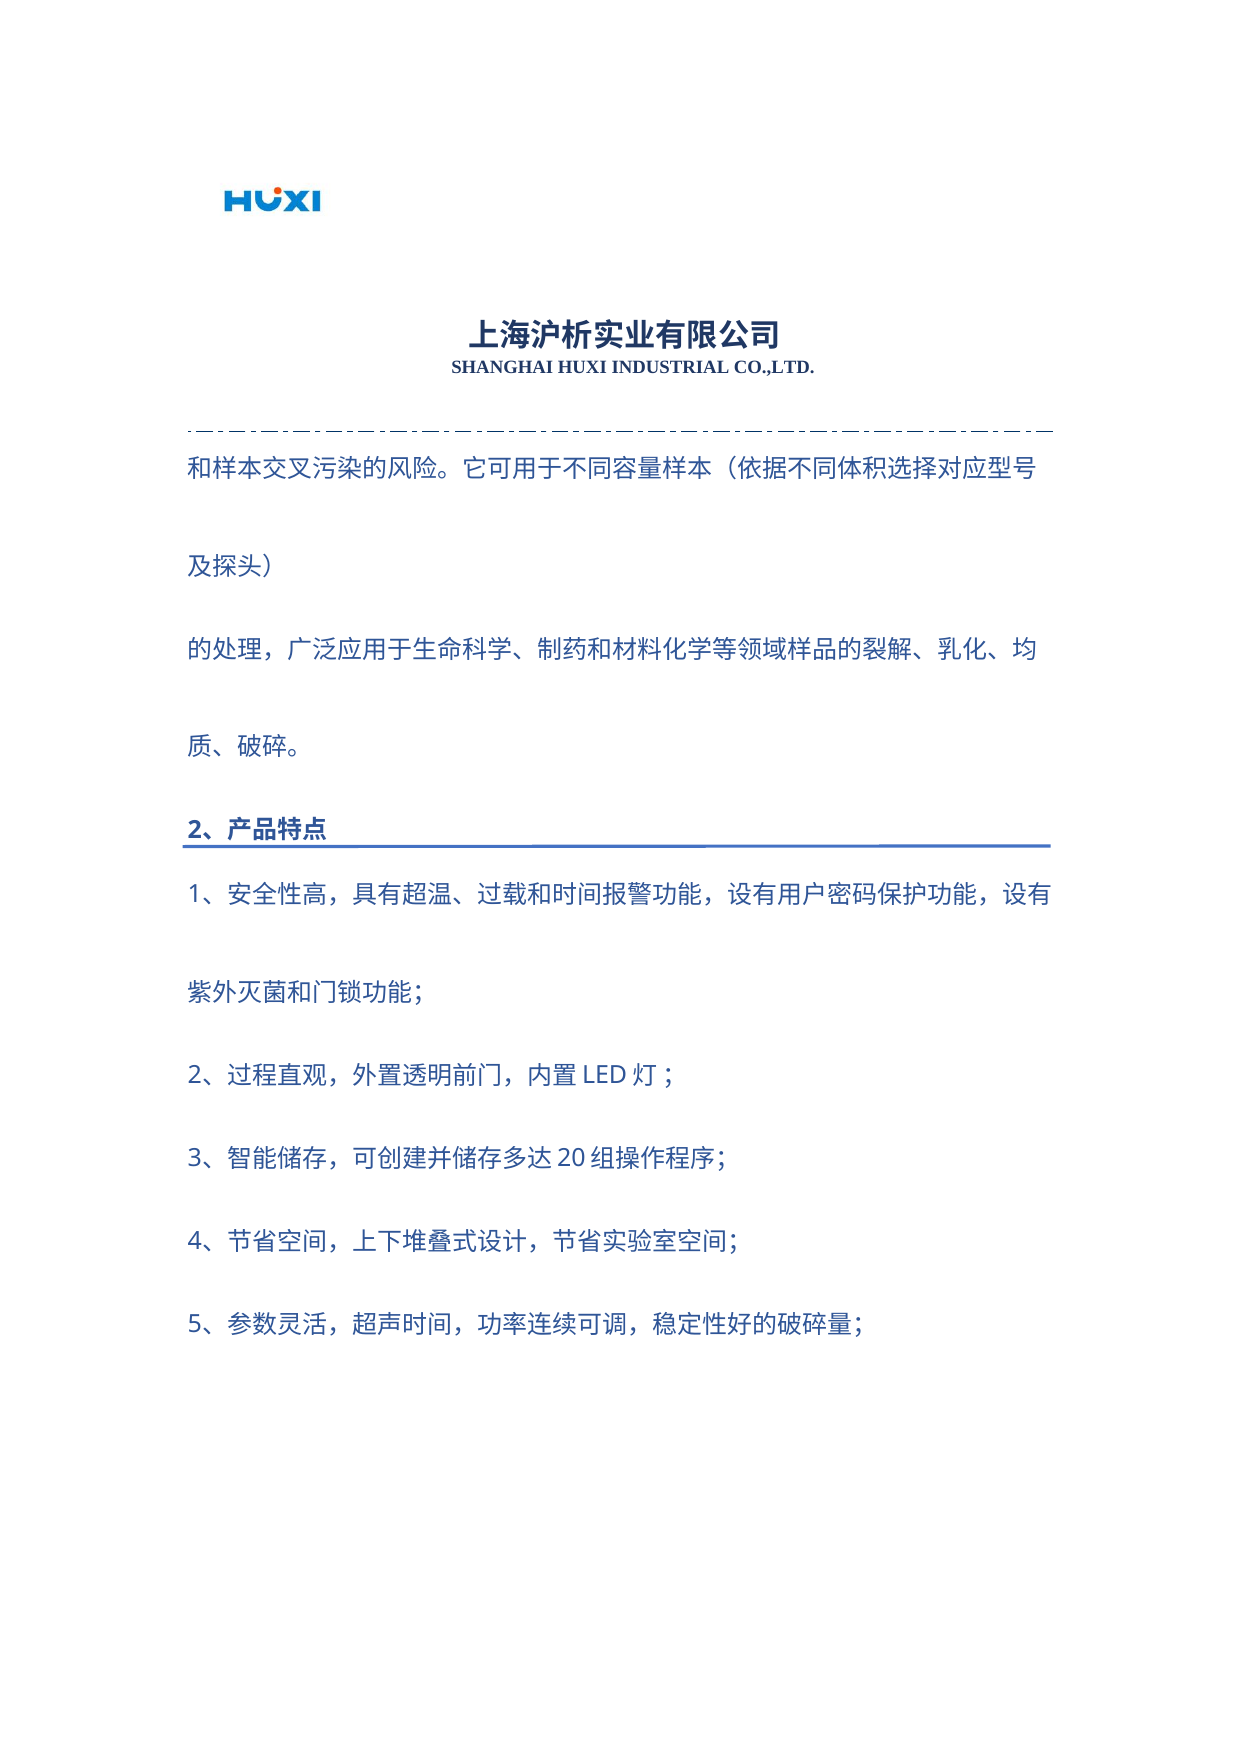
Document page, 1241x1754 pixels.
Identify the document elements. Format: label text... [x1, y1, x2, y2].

text 3、智能储存，可创建并储存多达20组操作程序； [187, 1124, 1053, 1189]
text 5、参数灵活，超声时间，功率连续可调，稳定性好的破碎量； [187, 1290, 1053, 1355]
text 智能型超声波细胞粉碎机可实现网络控制、远程打印符合现代人性化设计理念。为提高生物环境的安全性，本产品增加紫外杀菌功能，降低了人员感染和样本交叉污染的风险。它可用于不同容量样本（依据不同体积选择对应型号及探头） [187, 434, 1053, 597]
text 1、安全性高，具有超温、过载和时间报警功能，设有用户密码保护功能，设有紫外灭菌和门锁功能； [187, 860, 1053, 1023]
text 2、过程直观，外置透明前门，内置LED灯 ； [187, 1041, 1053, 1106]
text 的处理，广泛应用于生命科学、制药和材料化学等领域样品的裂解、乳化、均质、破碎。 [187, 615, 1053, 777]
picture [187, 117, 352, 282]
text 2、产品特点 [187, 795, 1053, 860]
text 4、节省空间，上下堆叠式设计，节省实验室空间； [187, 1207, 1053, 1272]
